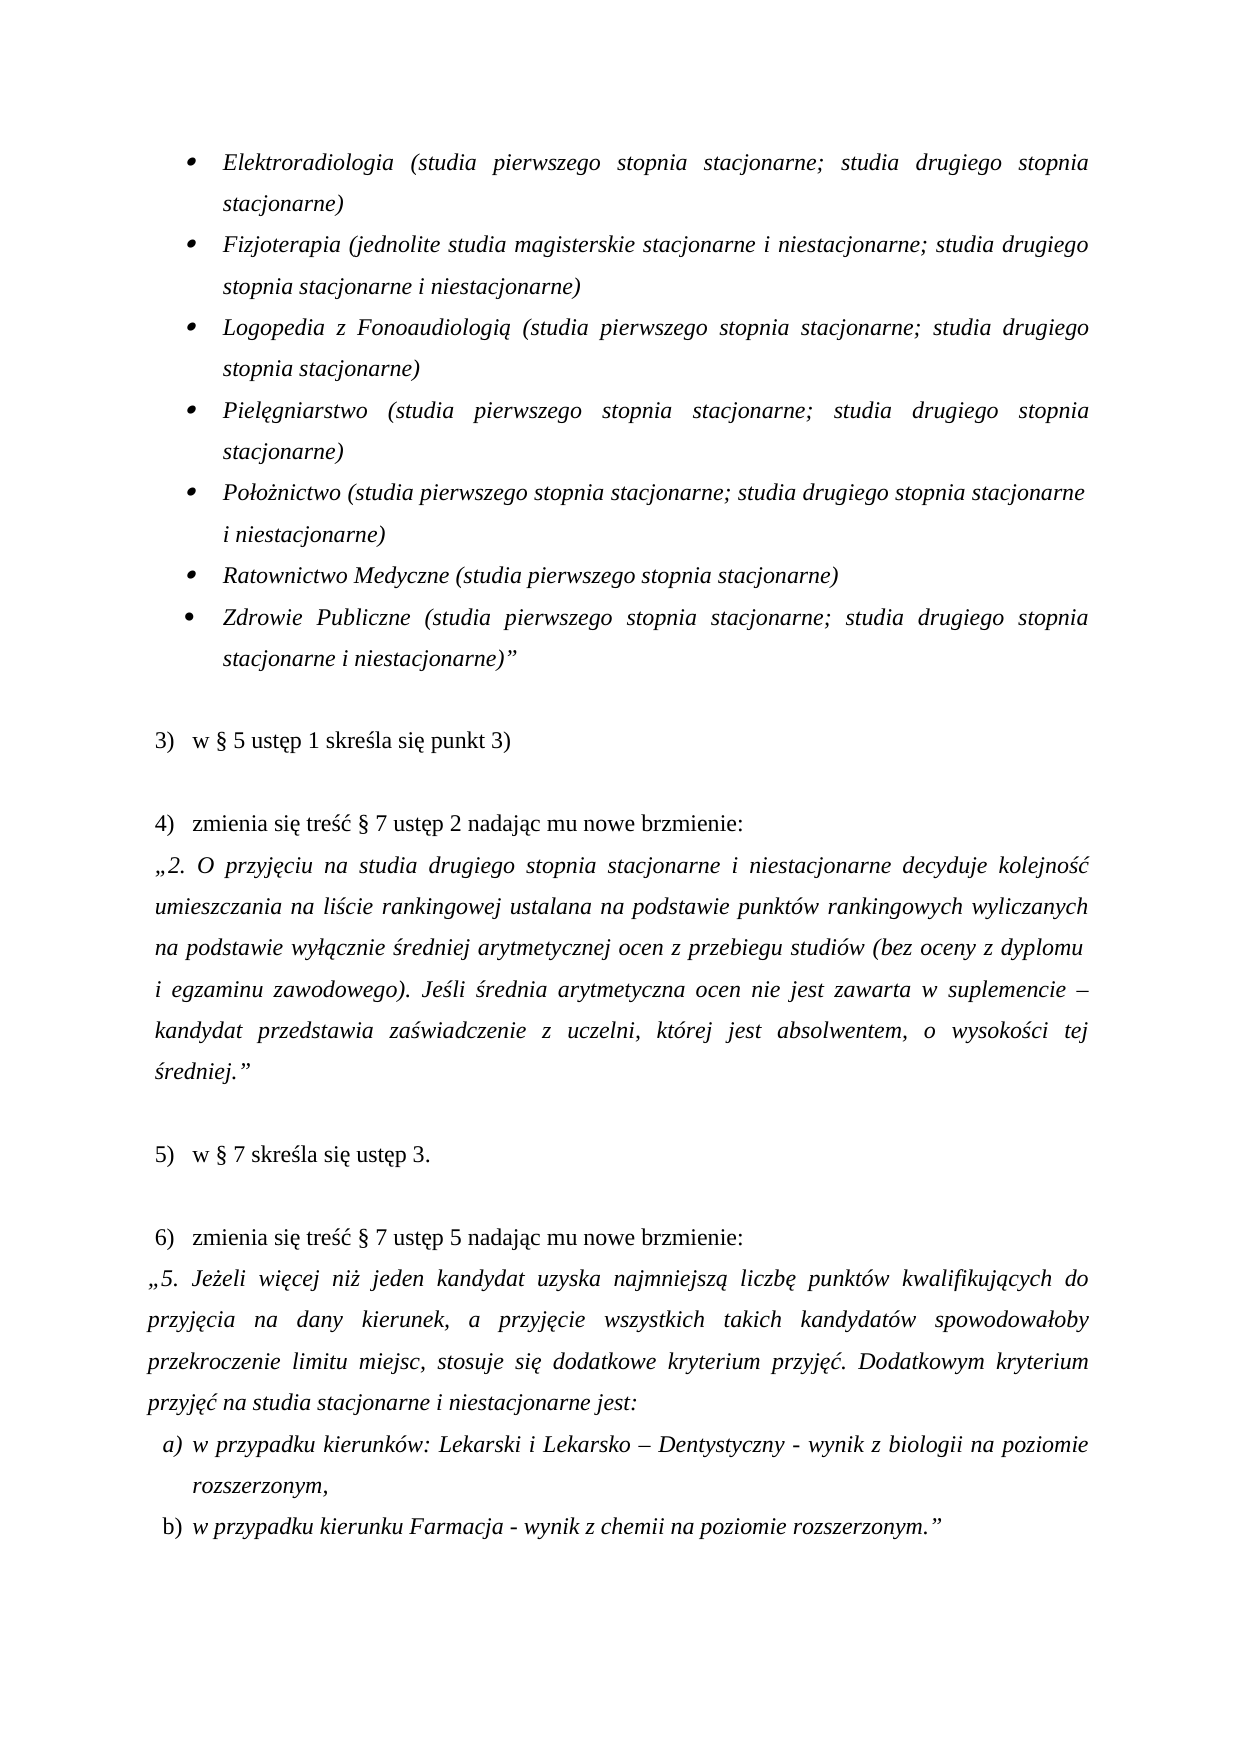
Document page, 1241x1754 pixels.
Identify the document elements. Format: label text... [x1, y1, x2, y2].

list Położnictwo (studia pierwszego stopnia stacjonarne; studia drugiego stopnia stacjonarne i niestacjonarne) [185, 478, 1093, 547]
list Elektroradiologia (studia pierwszego stopnia stacjonarne; studia drugiego stopnia stacjonarne) [185, 148, 1093, 217]
list zmienia się treść § 7 ustęp 5 nadając mu nowe brzmienie: [154, 1223, 1093, 1250]
list w § 5 ustęp 1 skreśla się punkt 3) [154, 727, 1093, 754]
list Ratownictwo Medyczne (studia pierwszego stopnia stacjonarne) [185, 561, 1093, 589]
list w § 7 skreśla się ustęp 3. [154, 1140, 1093, 1168]
list zmienia się treść § 7 ustęp 2 nadając mu nowe brzmienie: [154, 809, 1093, 837]
list w przypadku kierunków: Lekarski i Lekarsko – Dentystyczny - wynik z biologii na poziomie rozszerzonym, [162, 1429, 1093, 1498]
list w przypadku kierunku Farmacja - wynik z chemii na poziomie rozszerzonym.” [162, 1512, 1093, 1540]
list Fizjoterapia (jednolite studia magisterskie stacjonarne i niestacjonarne; studia drugiego stopnia stacjonarne i niestacjonarne) [185, 230, 1093, 299]
list Zdrowie Publiczne (studia pierwszego stopnia stacjonarne; studia drugiego stopnia stacjonarne i niestacjonarne)” [185, 602, 1093, 671]
list Pielęgniarstwo (studia pierwszego stopnia stacjonarne; studia drugiego stopnia stacjonarne) [185, 396, 1093, 465]
list Logopedia z Fonoaudiologią (studia pierwszego stopnia stacjonarne; studia drugiego stopnia stacjonarne) [185, 313, 1093, 382]
text „5. Jeżeli więcej niż jeden kandydat uzyska najmniejszą liczbę punktów kwalifikujących do przyjęcia na dany kierunek, a przyjęcie wszystkich takich kandydatów spowodowałoby przekroczenie limitu miejsc, stosuje się dodatkowe kryterium przyjęć. Dodatkowym kryterium przyjęć na studia stacjonarne i niestacjonarne jest: [148, 1264, 1093, 1416]
text „2. O przyjęciu na studia drugiego stopnia stacjonarne i niestacjonarne decyduje kolejność umieszczania na liście rankingowej ustalana na podstawie punktów rankingowych wyliczanych na podstawie wyłącznie średniej arytmetycznej ocen z przebiegu studiów (bez oceny z dyplomu i egzaminu zawodowego). Jeśli średnia arytmetyczna ocen nie jest zawarta w suplemencie – kandydat przedstawia zaświadczenie z uczelni, której jest absolwentem, o wysokości tej średniej.” [154, 851, 1093, 1085]
